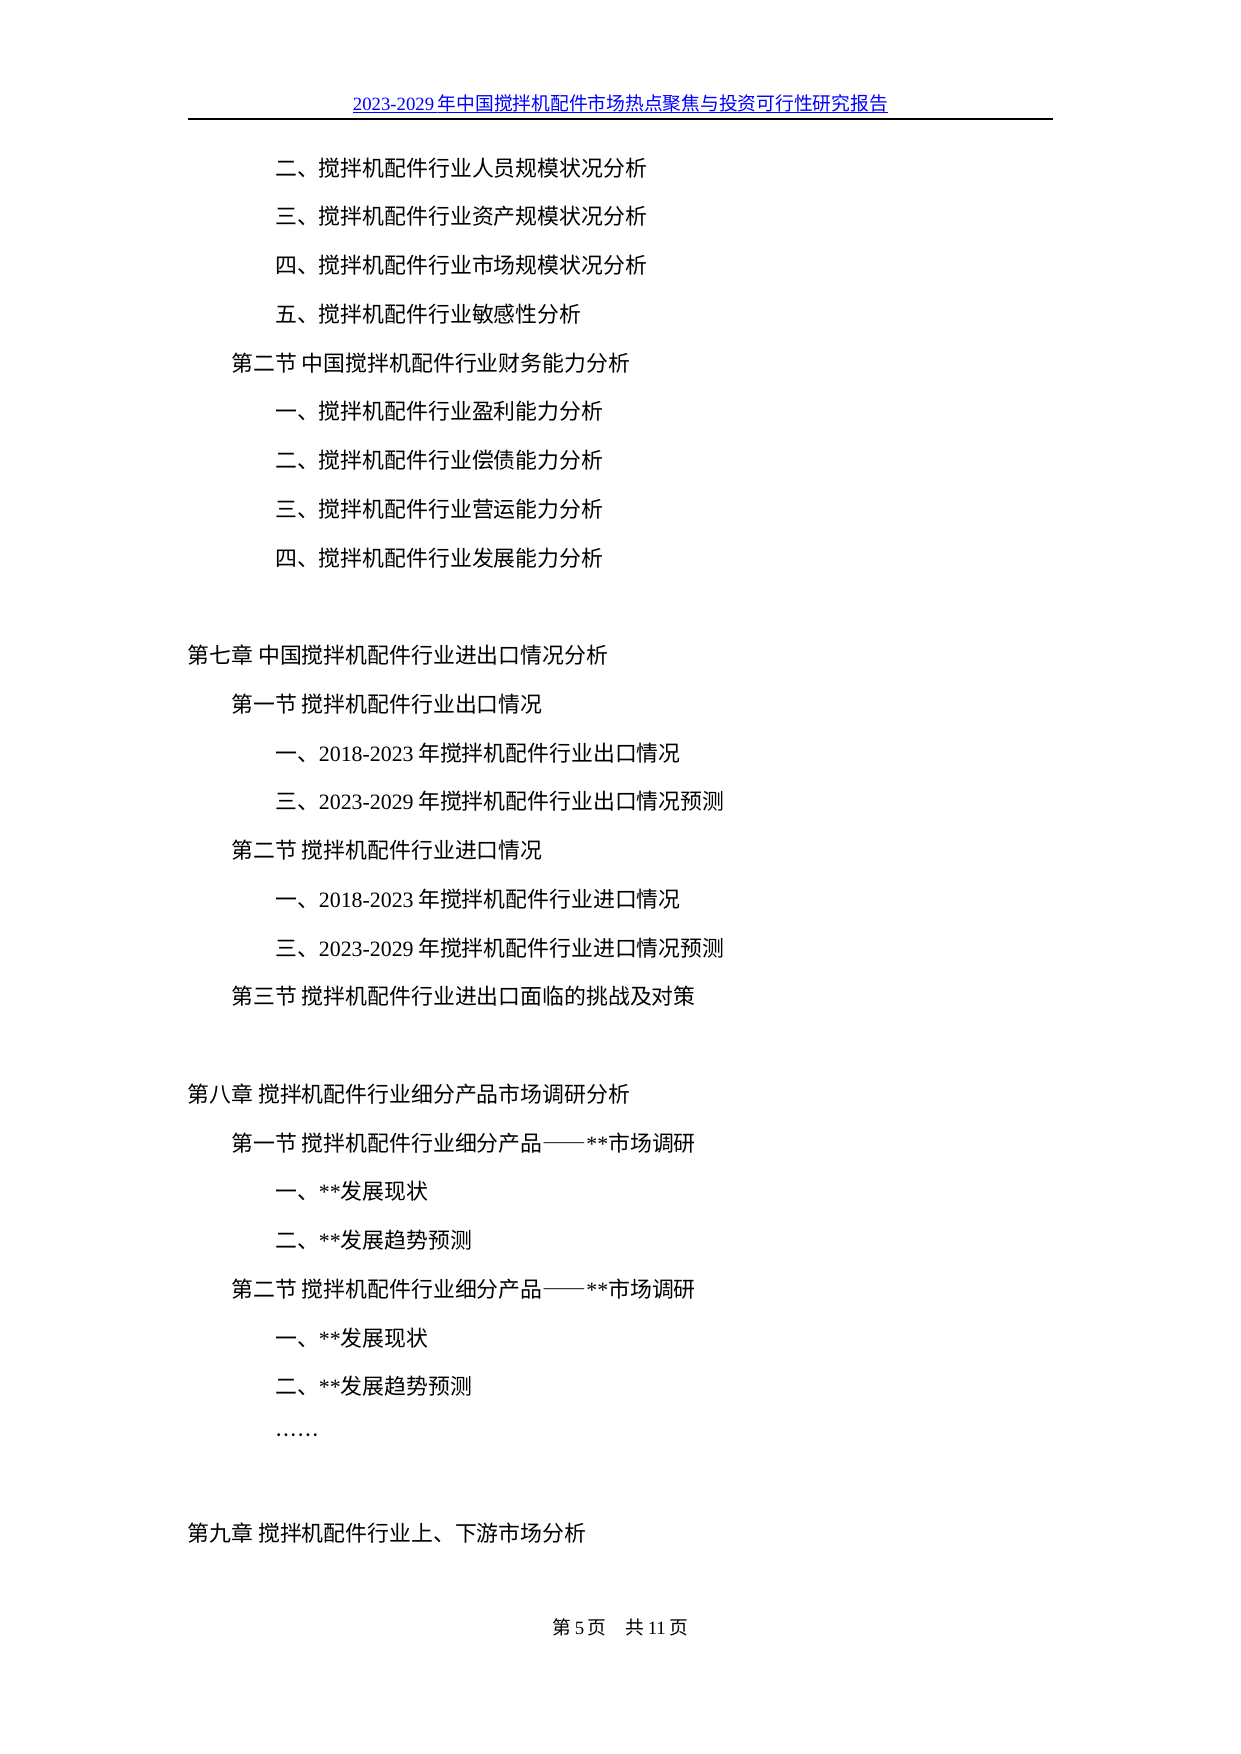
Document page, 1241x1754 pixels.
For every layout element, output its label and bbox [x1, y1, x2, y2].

text [187, 150, 1053, 1548]
